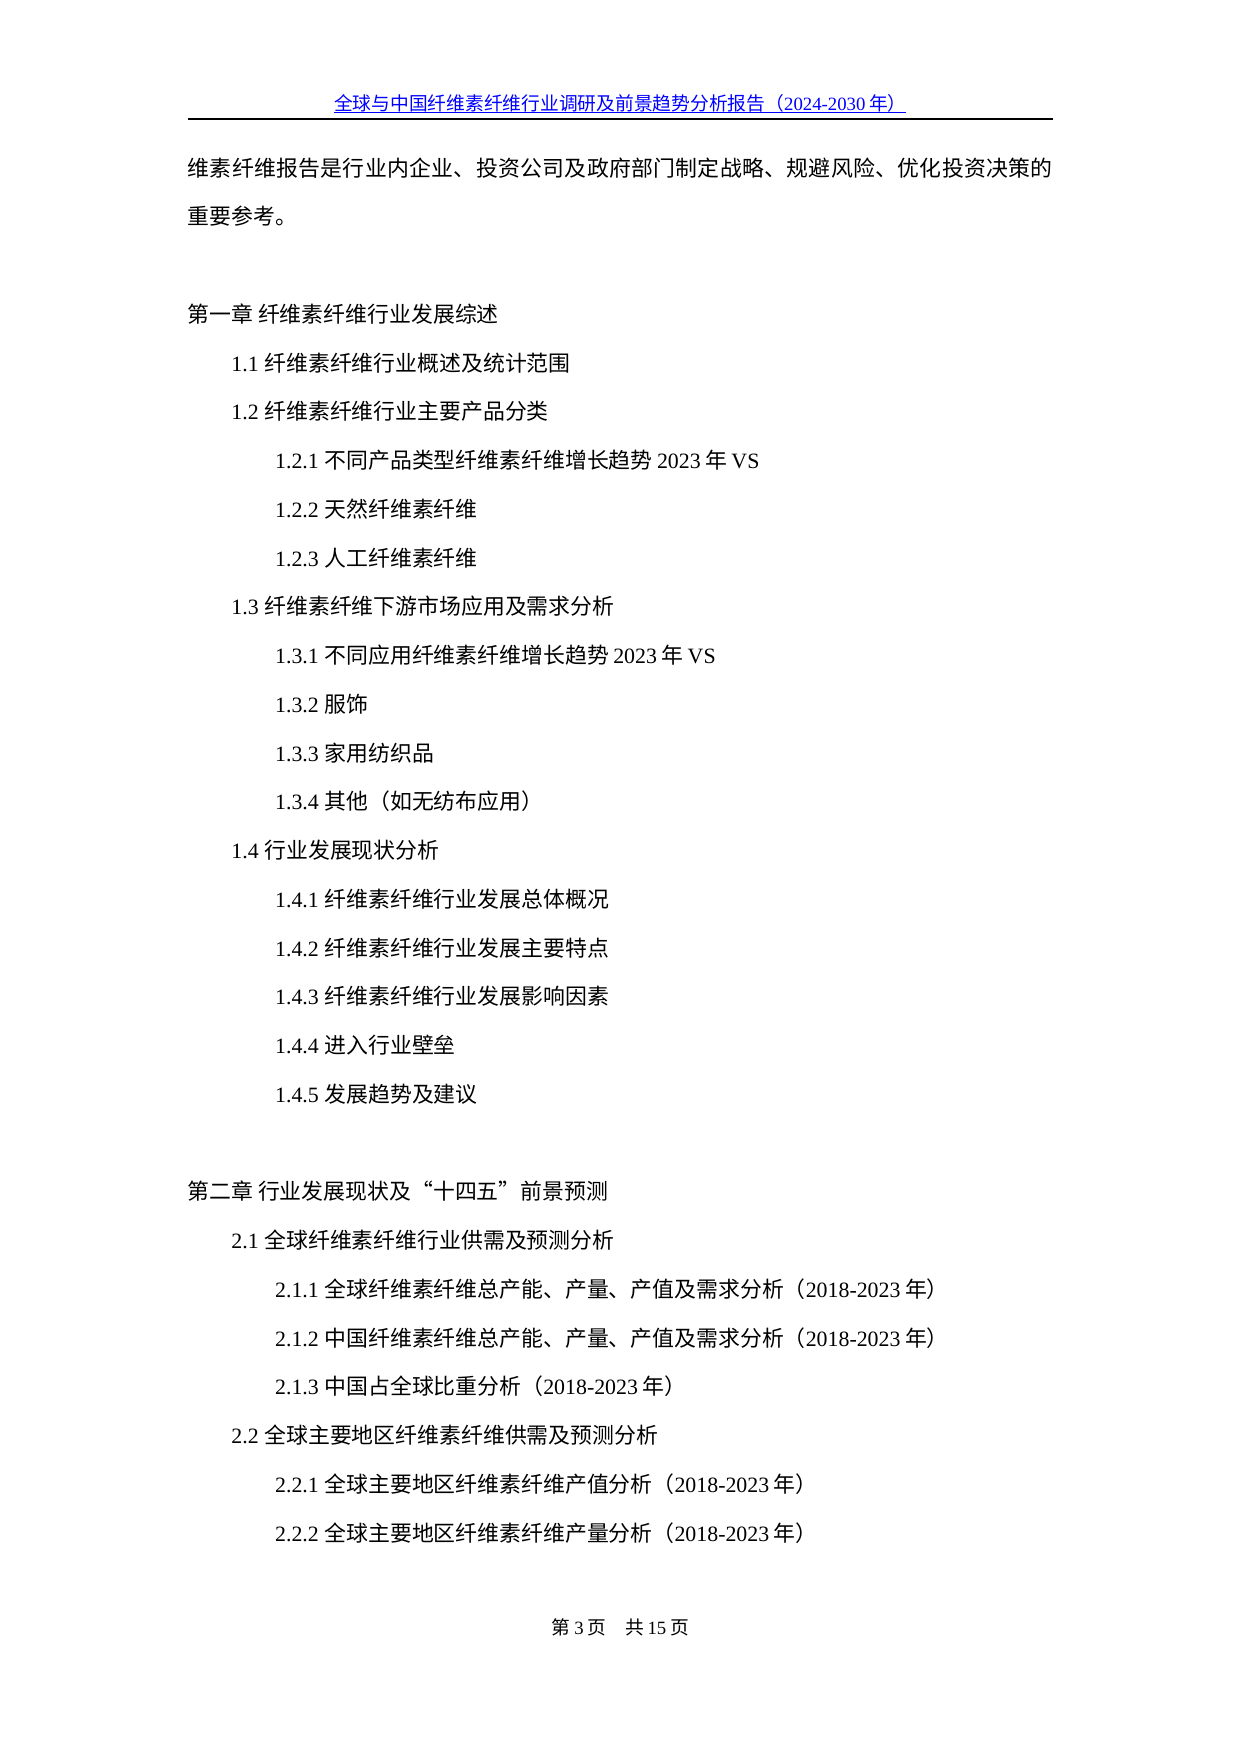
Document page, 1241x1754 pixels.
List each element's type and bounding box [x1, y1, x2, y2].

text [187, 150, 1053, 1548]
